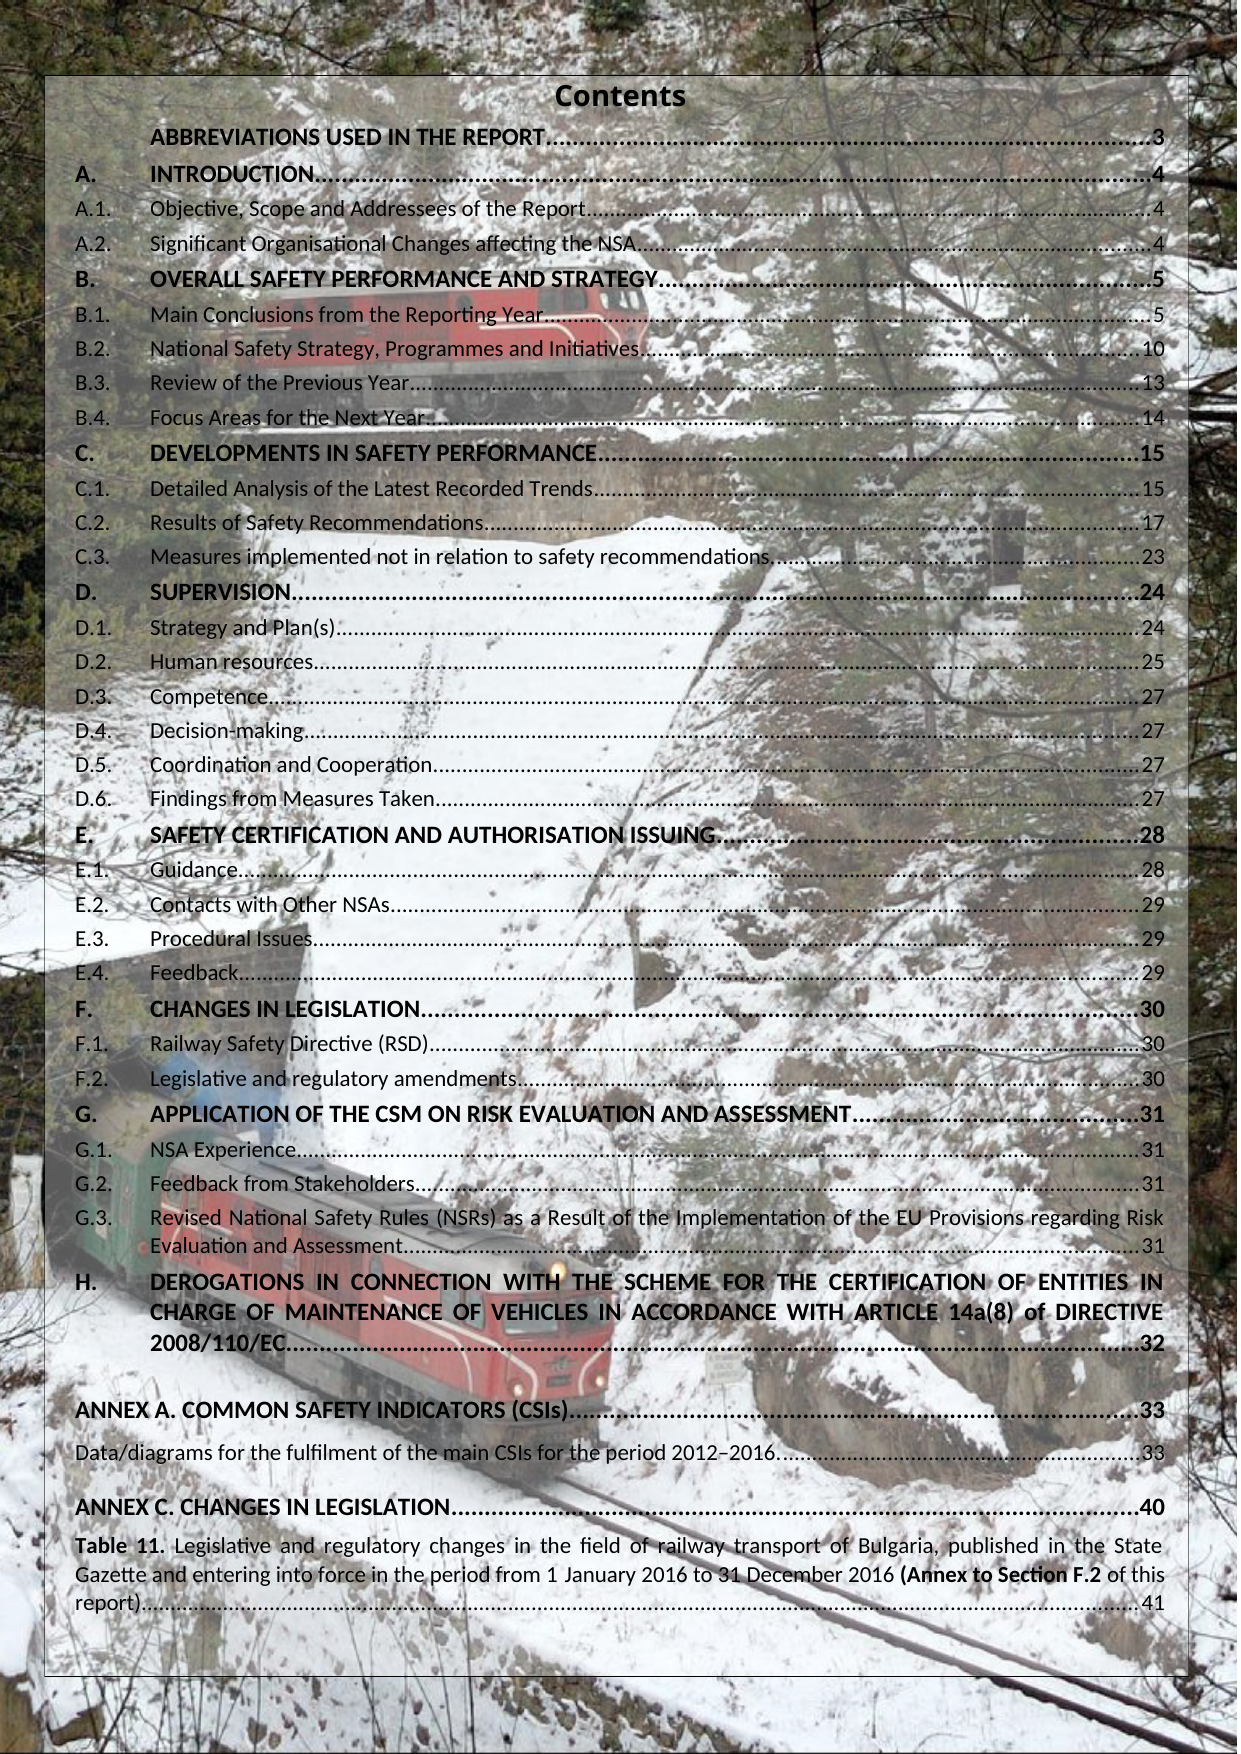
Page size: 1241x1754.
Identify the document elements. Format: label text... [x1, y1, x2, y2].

text G.2. Feedback from Stakeholders. 31 [75, 1169, 1165, 1197]
text E.2. Contacts with Other NSAs 29 [75, 890, 1165, 918]
text D.2. Human resources 25 [75, 647, 1165, 676]
text F.2. Legislative and regulatory amendments 30 [75, 1064, 1165, 1092]
text ABBREVIATIONS USED IN THE REPORT 3 [150, 121, 1165, 151]
text G. APPLICATION OF THE CSM ON RISK EVALUATION AND ASSESSMENT 31 [75, 1098, 1165, 1128]
text C. DEVELOPMENTS IN SAFETY PERFORMANCE 15 [75, 437, 1165, 467]
text G.1. NSA Experience 31 [75, 1135, 1165, 1163]
text F. CHANGES IN LEGISLATION 30 [75, 993, 1165, 1023]
text C.1. Detailed Analysis of the Latest Recorded Trends 15 [75, 474, 1165, 502]
text F.1. Railway Safety Directive (RSD) 30 [75, 1029, 1165, 1057]
subtitle Contents [75, 75, 1165, 115]
text D.5. Coordination and Cooperation 27 [75, 750, 1165, 778]
text D.4. Decision-making 27 [75, 716, 1165, 744]
text B.2. National Safety Strategy, Programmes and Initiatives 10 [75, 334, 1165, 362]
text Table 11. Legislative and regulatory changes in the field of railway transport of Bulgaria, published in the State Gazette and entering into force in the period from 1 January 2016 to 31 December 2016 (Annex to Section F.2 of this report). 41 [75, 1532, 1165, 1616]
text D.1. Strategy and Plan(s) 24 [75, 613, 1165, 641]
text B.3. Review of the Previous Year 13 [75, 368, 1165, 396]
text E.3. Procedural Issues 29 [75, 924, 1165, 952]
text C.3. Measures implemented not in relation to safety recommendations. 23 [75, 542, 1165, 570]
text H. DEROGATIONS IN CONNECTION WITH THE SCHEME FOR THE CERTIFICATION OF ENTITIES IN CHARGE OF MAINTENANCE OF VEHICLES IN ACCORDANCE WITH ARTICLE 14a(8) of DIRECTIVE 2008/110/EC 32 [75, 1266, 1165, 1357]
text E. SAFETY CERTIFICATION AND AUTHORISATION ISSUING 28 [75, 819, 1165, 849]
text D.3. Competence 27 [75, 682, 1165, 710]
text E.4. Feedback 29 [75, 958, 1165, 986]
picture [0, 0, 1237, 1754]
text A. INTRODUCTION 4 [75, 158, 1165, 188]
text G.3. Revised National Safety Rules (NSRs) as a Result of the Implementation of the EU Provisions regarding Risk Evaluation and Assessment 31 [75, 1203, 1165, 1259]
text B. OVERALL SAFETY PERFORMANCE AND STRATEGY 5 [75, 263, 1165, 293]
text C.2. Results of Safety Recommendations 17 [75, 508, 1165, 536]
text ANNEX C. CHANGES IN LEGISLATION 40 [75, 1491, 1165, 1521]
text D. SUPERVISION 24 [75, 576, 1165, 607]
text ANNEX A. COMMON SAFETY INDICATORS (CSIs) 33 [75, 1395, 1165, 1425]
text A.1. Objective, Scope and Addressees of the Report 4 [75, 194, 1165, 222]
text B.1. Main Conclusions from the Reporting Year 5 [75, 300, 1165, 328]
text Data/diagrams for the fulfilment of the main CSIs for the period 2012–2016. 33 [75, 1438, 1165, 1466]
text D.6. Findings from Measures Taken 27 [75, 784, 1165, 813]
text B.4. Focus Areas for the Next Year 14 [75, 403, 1165, 431]
text E.1. Guidance 28 [75, 856, 1165, 884]
text A.2. Significant Organisational Changes affecting the NSA 4 [75, 229, 1165, 257]
